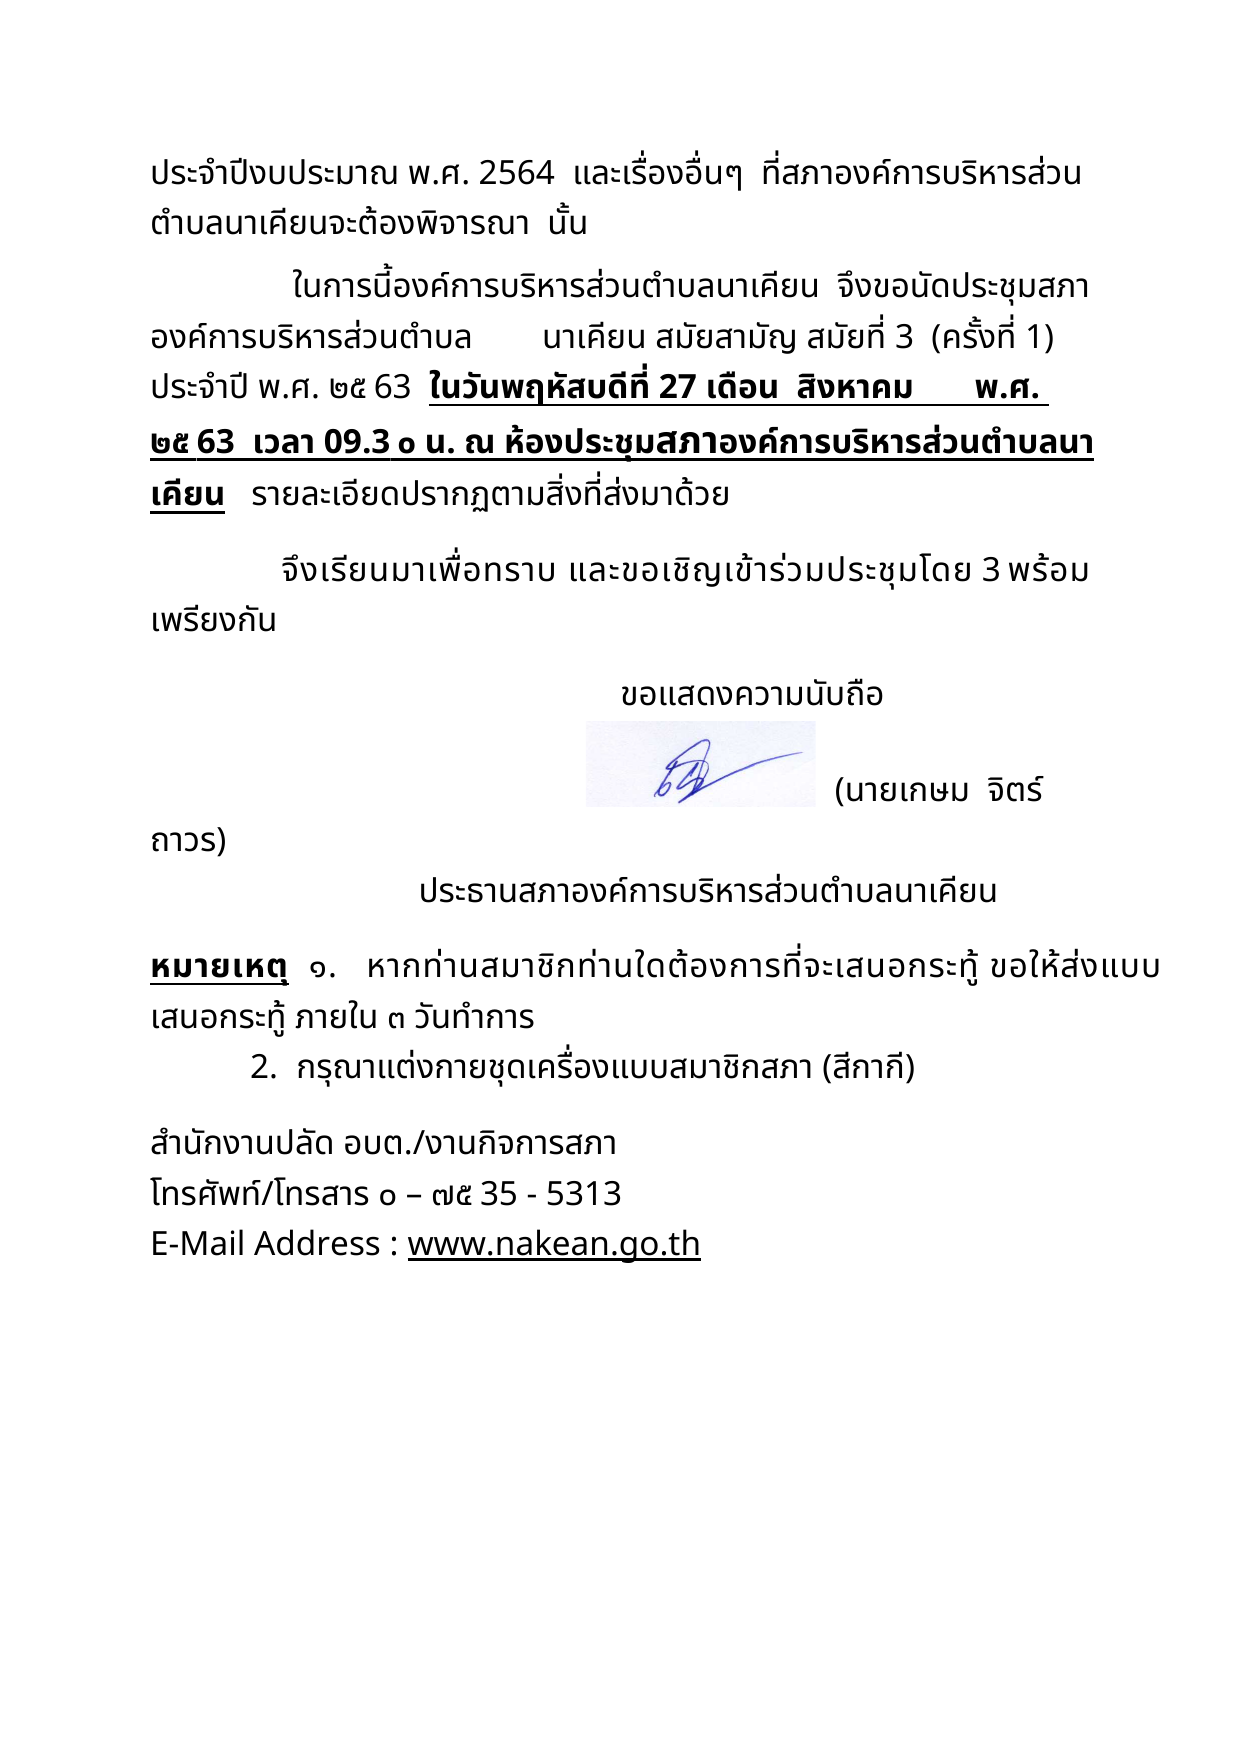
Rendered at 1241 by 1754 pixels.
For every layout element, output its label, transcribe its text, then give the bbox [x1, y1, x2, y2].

list กรุณาแต่งกายชุดเครื่องแบบสมาชิกสภา (สีกากี) [250, 1043, 1090, 1094]
text (นายเกษม จิตร์ถาวร) [150, 765, 1090, 867]
text ในการนี้องค์การบริหารส่วนตำบลนาเคียน จึงขอนัดประชุมสภาองค์การบริหารส่วนตำบล นาเคียน สมัยสามัญ สมัยที่ 3 (ครั้งที่ 1) ประจำปี พ.ศ. ๒๕63 ในวันพฤหัสบดีที่ 27 เดือน สิงหาคม พ.ศ. ๒๕63 เวลา 09.3๐ น. ณ ห้องประชุมสภาองค์การบริหารส่วนตำบลนาเคียน รายละเอียดปรากฏตามสิ่งที่ส่งมาด้วย [150, 262, 1125, 521]
text สำนักงานปลัด อบต./งานกิจการสภา [150, 1119, 1090, 1169]
text โทรศัพท์/โทรสาร ๐ – ๗๕35 - 5313 [150, 1169, 1090, 1220]
text E-Mail Address : www.nakean.go.th [150, 1220, 1090, 1265]
text หมายเหตุ ๑. หากท่านสมาชิกท่านใดต้องการที่จะเสนอกระทู้ ขอให้ส่งแบบเสนอกระทู้ ภายใน ๓ วันทำการ [150, 942, 1162, 1043]
text ประธานสภาองค์การบริหารส่วนตำบลนาเคียน [150, 867, 1090, 917]
text จึงเรียนมาเพื่อทราบ และขอเชิญเข้าร่วมประชุมโดย3พร้อมเพรียงกัน [150, 546, 1090, 647]
text ขอแสดงความนับถือ [150, 669, 1090, 720]
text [150, 148, 1125, 249]
picture [584, 721, 816, 806]
